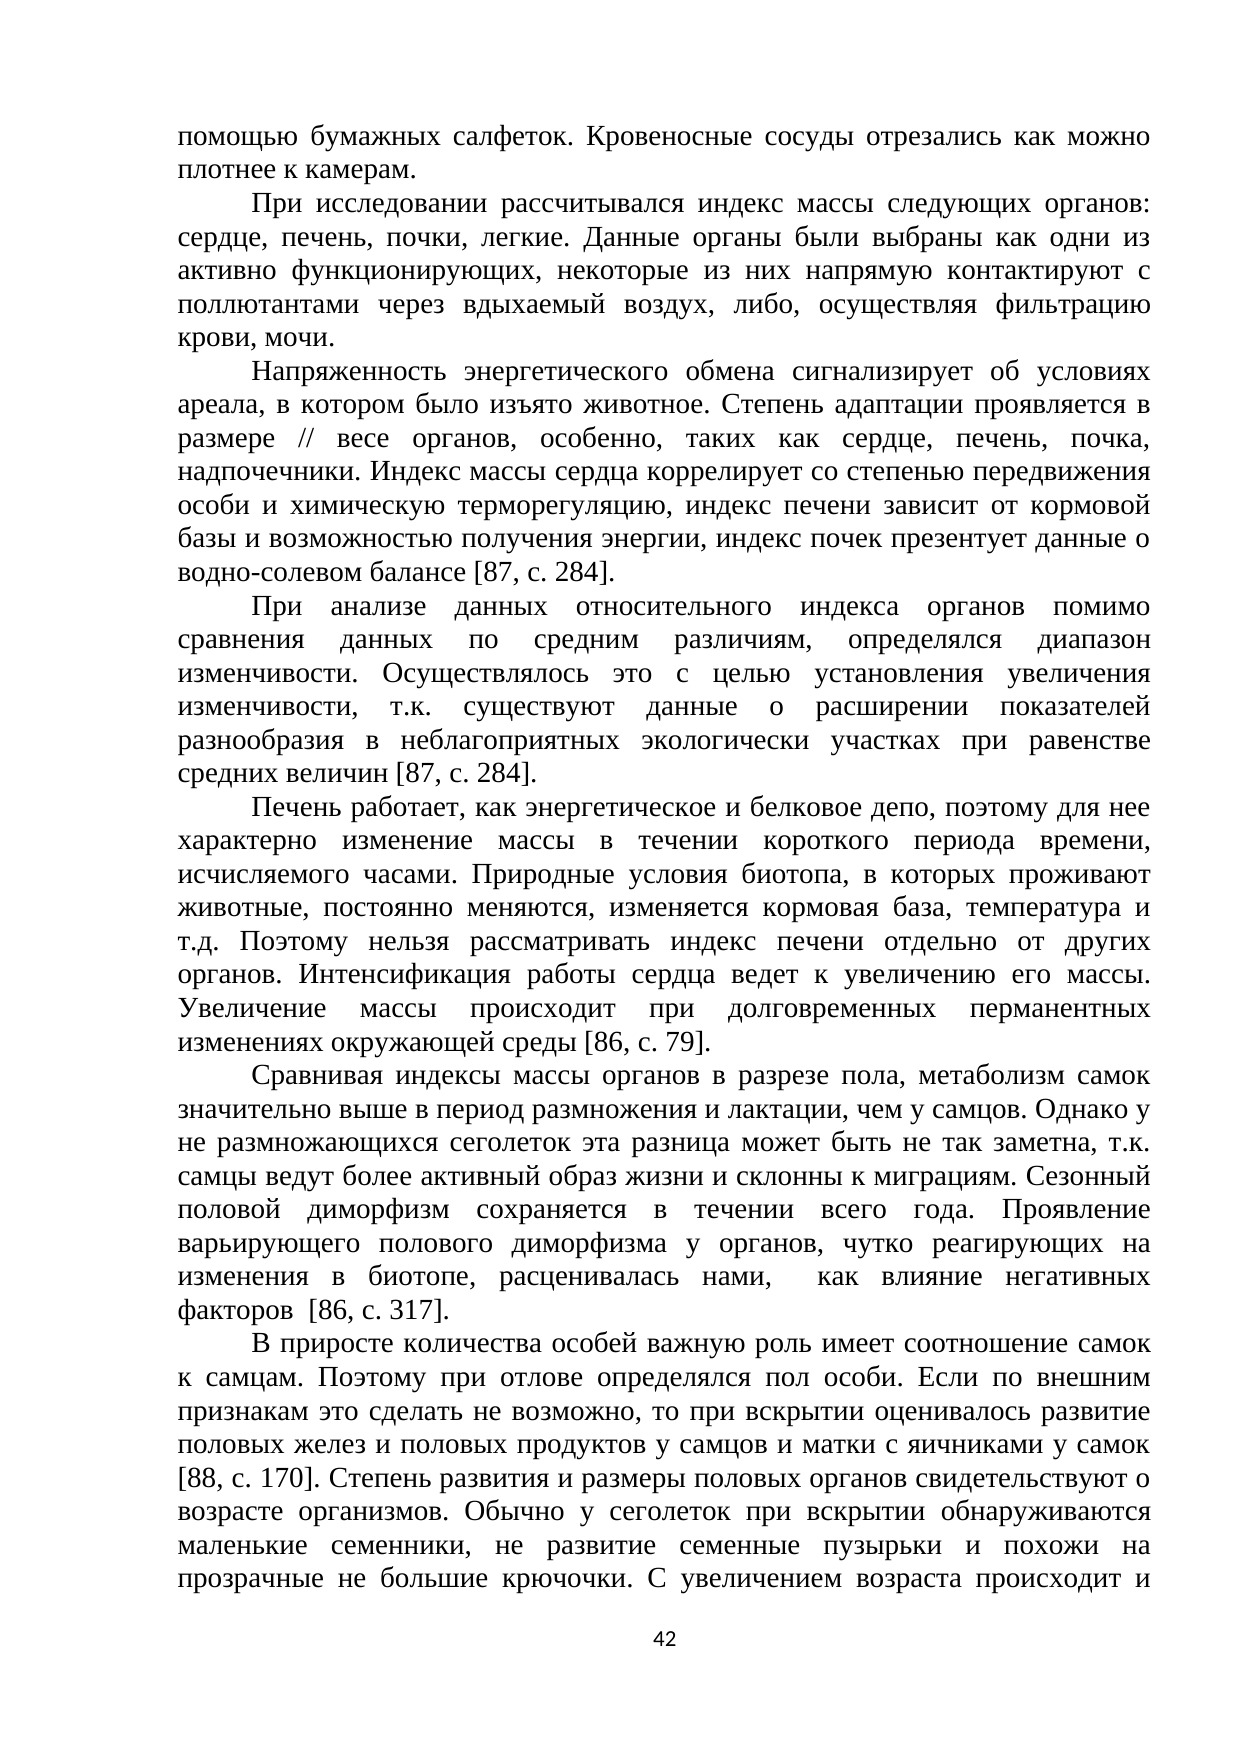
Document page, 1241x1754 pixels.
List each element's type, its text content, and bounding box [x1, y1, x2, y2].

text При анализе данных относительного индекса органов помимо сравнения данных по средним различиям, определялся диапазон изменчивости. Осуществлялось это с целью установления увеличения изменчивости, т.к. существуют данные о расширении показателей разнообразия в неблагоприятных экологически участках при равенстве средних величин [87, c. 284]. [177, 588, 1152, 789]
text Печень работает, как энергетическое и белковое депо, поэтому для нее характерно изменение массы в течении короткого периода времени, исчисляемого часами. Природные условия биотопа, в которых проживают животные, постоянно меняются, изменяется кормовая база, температура и т.д. Поэтому нельзя рассматривать индекс печени отдельно от других органов. Интенсификация работы сердца ведет к увеличению его массы. Увеличение массы происходит при долговременных перманентных изменениях окружающей среды [86, c. 79]. [177, 789, 1152, 1057]
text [177, 118, 1152, 185]
text Сравнивая индексы массы органов в разрезе пола, метаболизм самок значительно выше в период размножения и лактации, чем у самцов. Однако у не размножающихся сеголеток эта разница может быть не так заметна, т.к. самцы ведут более активный образ жизни и склонны к миграциям. Сезонный половой диморфизм сохраняется в течении всего года. Проявление варьирующего полового диморфизма у органов, чутко реагирующих на изменения в биотопе, расценивалась нами, как влияние негативных факторов [86, c. 317]. [177, 1057, 1152, 1326]
text Напряженность энергетического обмена сигнализирует об условиях ареала, в котором было изъято животное. Степень адаптации проявляется в размере // весе органов, особенно, таких как сердце, печень, почка, надпочечники. Индекс массы сердца коррелирует со степенью передвижения особи и химическую терморегуляцию, индекс печени зависит от кормовой базы и возможностью получения энергии, индекс почек презентует данные о водно-солевом балансе [87, c. 284]. [177, 353, 1152, 588]
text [177, 1326, 1152, 1594]
text При исследовании рассчитывался индекс массы следующих органов: сердце, печень, почки, легкие. Данные органы были выбраны как одни из активно функционирующих, некоторые из них напрямую контактируют с поллютантами через вдыхаемый воздух, либо, осуществляя фильтрацию крови, мочи. [177, 185, 1152, 353]
